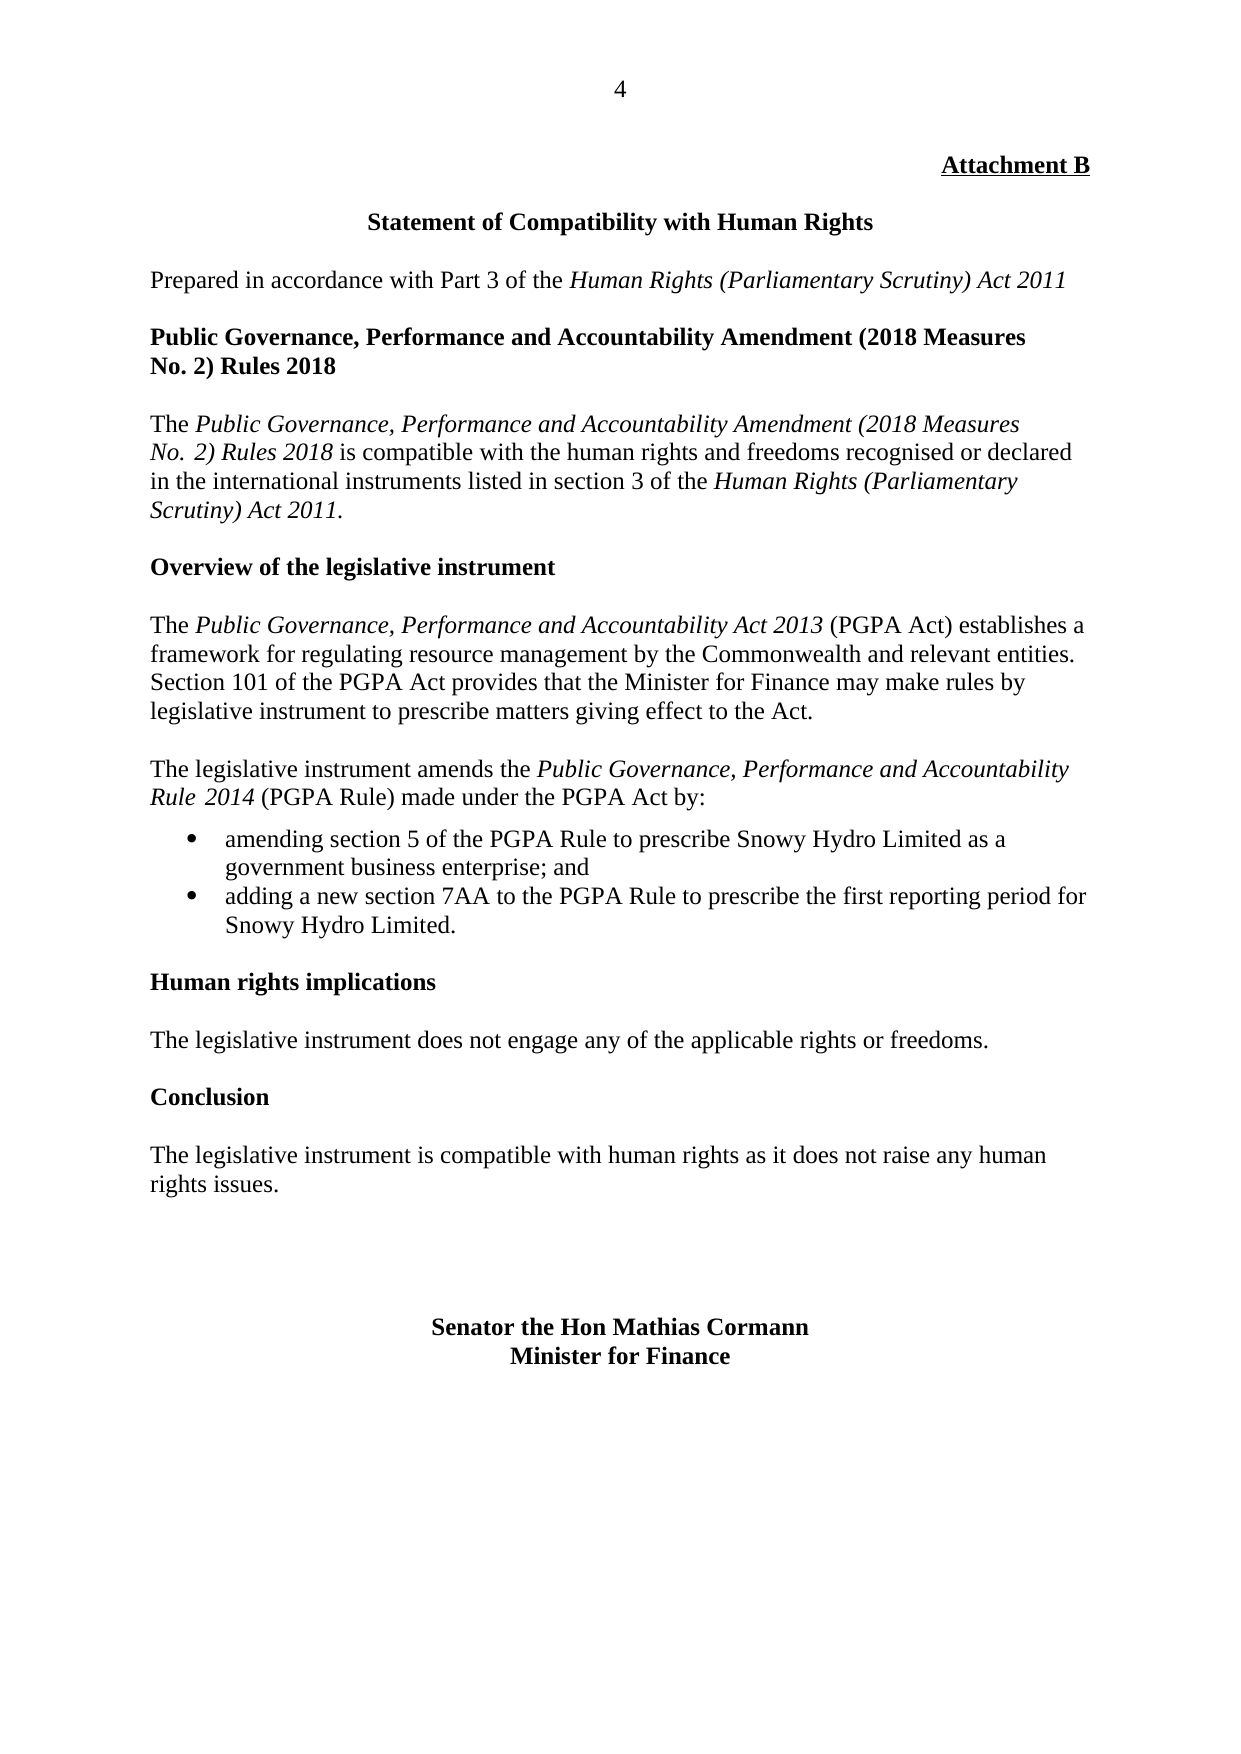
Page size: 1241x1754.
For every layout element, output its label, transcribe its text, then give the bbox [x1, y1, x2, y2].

text Prepared in accordance with Part 3 of the Human Rights (Parliamentary Scrutiny) Act 2011 [150, 265, 1090, 294]
list adding a new section 7AA to the PGPA Rule to prescribe the first reporting period for Snowy Hydro Limited. [187, 881, 1090, 939]
text Public Governance, Performance and Accountability Amendment (2018 Measures No. 2) Rules 2018 [150, 322, 1090, 380]
list amending section 5 of the PGPA Rule to prescribe Snowy Hydro Limited as a government business enterprise; and [187, 824, 1090, 881]
text Conclusion [150, 1082, 1090, 1111]
text Attachment B [150, 150, 1090, 179]
text Senator the Hon Mathias Cormann [150, 1312, 1090, 1341]
text Statement of Compatibility with Human Rights [150, 207, 1090, 236]
text The legislative instrument is compatible with human rights as it does not raise any human rights issues. [150, 1140, 1090, 1197]
text The legislative instrument does not engage any of the applicable rights or freedoms. [150, 1025, 1090, 1054]
text Minister for Finance [150, 1341, 1090, 1370]
text Overview of the legislative instrument [150, 552, 1090, 581]
text The Public Governance, Performance and Accountability Act 2013 (PGPA Act) establishes a framework for regulating resource management by the Commonwealth and relevant entities. Section 101 of the PGPA Act provides that the Minister for Finance may make rules by legislative instrument to prescribe matters giving effect to the Act. [150, 610, 1090, 725]
text The legislative instrument amends the Public Governance, Performance and Accountability Rule 2014 (PGPA Rule) made under the PGPA Act by: [150, 754, 1090, 811]
text Human rights implications [150, 967, 1090, 996]
text The Public Governance, Performance and Accountability Amendment (2018 Measures No. 2) Rules 2018 is compatible with the human rights and freedoms recognised or declared in the international instruments listed in section 3 of the Human Rights (Parliamentary Scrutiny) Act 2011. [150, 409, 1090, 524]
